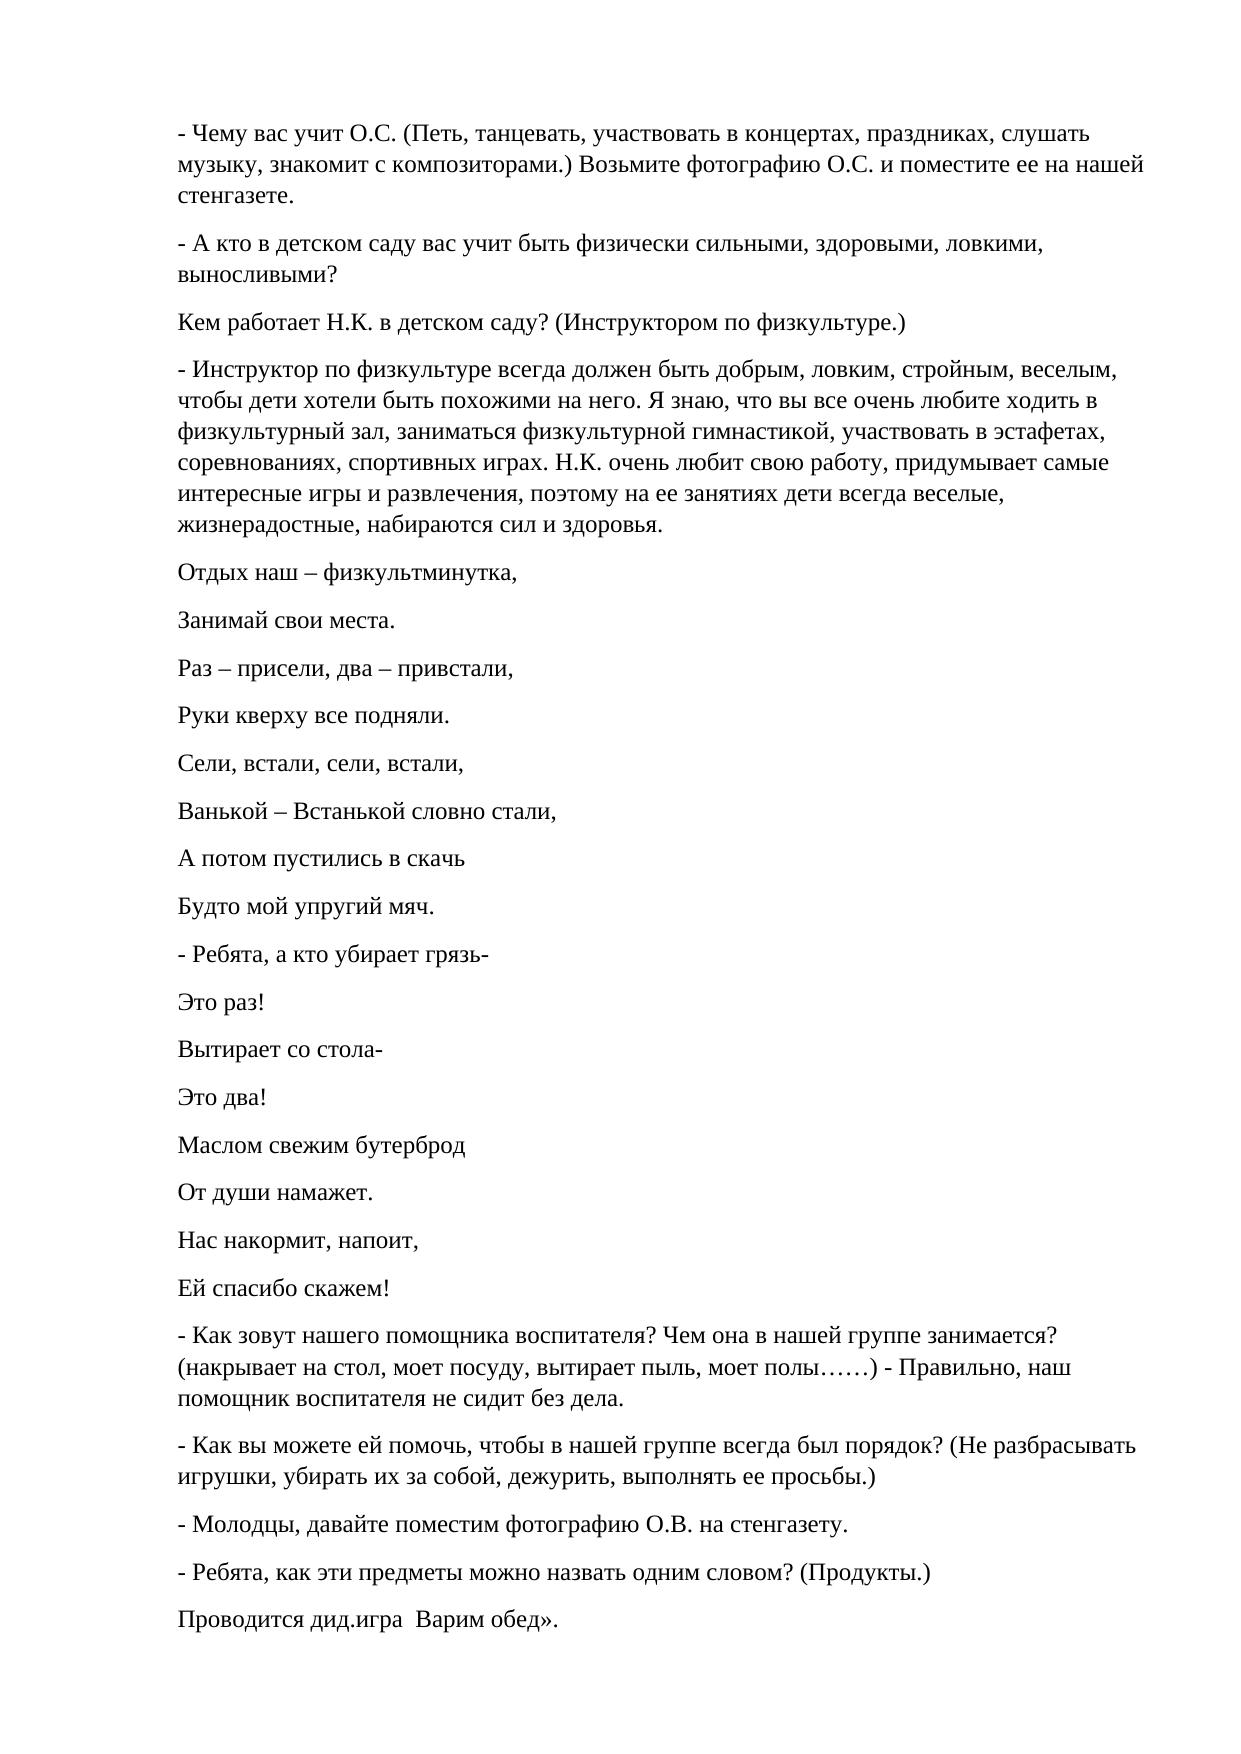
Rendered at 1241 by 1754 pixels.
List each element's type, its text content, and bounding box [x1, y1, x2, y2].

text - Как зовут нашего помощника воспитателя? Чем она в нашей группе занимается? (накрывает на стол, моет посуду, вытирает пыль, моет полы……) - Правильно, наш помощник воспитателя не сидит без дела. [177, 1321, 1152, 1411]
text Нас накормит, напоит, [177, 1225, 1152, 1254]
text Руки кверху все подняли. [177, 700, 1152, 729]
text - А кто в детском саду вас учит быть физически сильными, здоровыми, ловкими, выносливыми? [177, 228, 1152, 288]
text Сели, встали, сели, встали, [177, 748, 1152, 777]
text Это два! [177, 1082, 1152, 1111]
text А потом пустились в скачь [177, 843, 1152, 872]
text - Чему вас учит О.С. (Петь, танцевать, участвовать в концертах, праздниках, слушать музыку, знакомит с композиторами.) Возьмите фотографию О.С. и поместите ее на нашей стенгазете. [177, 118, 1152, 209]
text Отдых наш – физкультминутка, [177, 557, 1152, 586]
text Кем работает Н.К. в детском саду? (Инструктором по физкультуре.) [177, 307, 1152, 335]
text Проводится дид.игра Варим обед». [177, 1604, 1152, 1633]
text - Молодцы, давайте поместим фотографию О.В. на стенгазету. [177, 1509, 1152, 1538]
text От души намажет. [177, 1177, 1152, 1206]
text Ванькой – Встанькой словно стали, [177, 796, 1152, 824]
text - Ребята, а кто убирает грязь- [177, 939, 1152, 968]
text Раз – присели, два – привстали, [177, 653, 1152, 681]
text - Инструктор по физкультуре всегда должен быть добрым, ловким, стройным, веселым, чтобы дети хотели быть похожими на него. Я знаю, что вы все очень любите ходить в физкультурный зал, заниматься физкультурной гимнастикой, участвовать в эстафетах, соревнованиях, спортивных играх. Н.К. очень любит свою работу, придумывает самые интересные игры и развлечения, поэтому на ее занятиях дети всегда веселые, жизнерадостные, набираются сил и здоровья. [177, 354, 1152, 538]
text Занимай свои места. [177, 605, 1152, 634]
text Ей спасибо скажем! [177, 1273, 1152, 1302]
text Это раз! [177, 987, 1152, 1015]
text Маслом свежим бутерброд [177, 1130, 1152, 1158]
text Вытирает со стола- [177, 1034, 1152, 1063]
text - Ребята, как эти предметы можно назвать одним словом? (Продукты.) [177, 1557, 1152, 1586]
text - Как вы можете ей помочь, чтобы в нашей группе всегда был порядок? (Не разбрасывать игрушки, убирать их за собой, дежурить, выполнять ее просьбы.) [177, 1430, 1152, 1490]
text Будто мой упругий мяч. [177, 891, 1152, 920]
